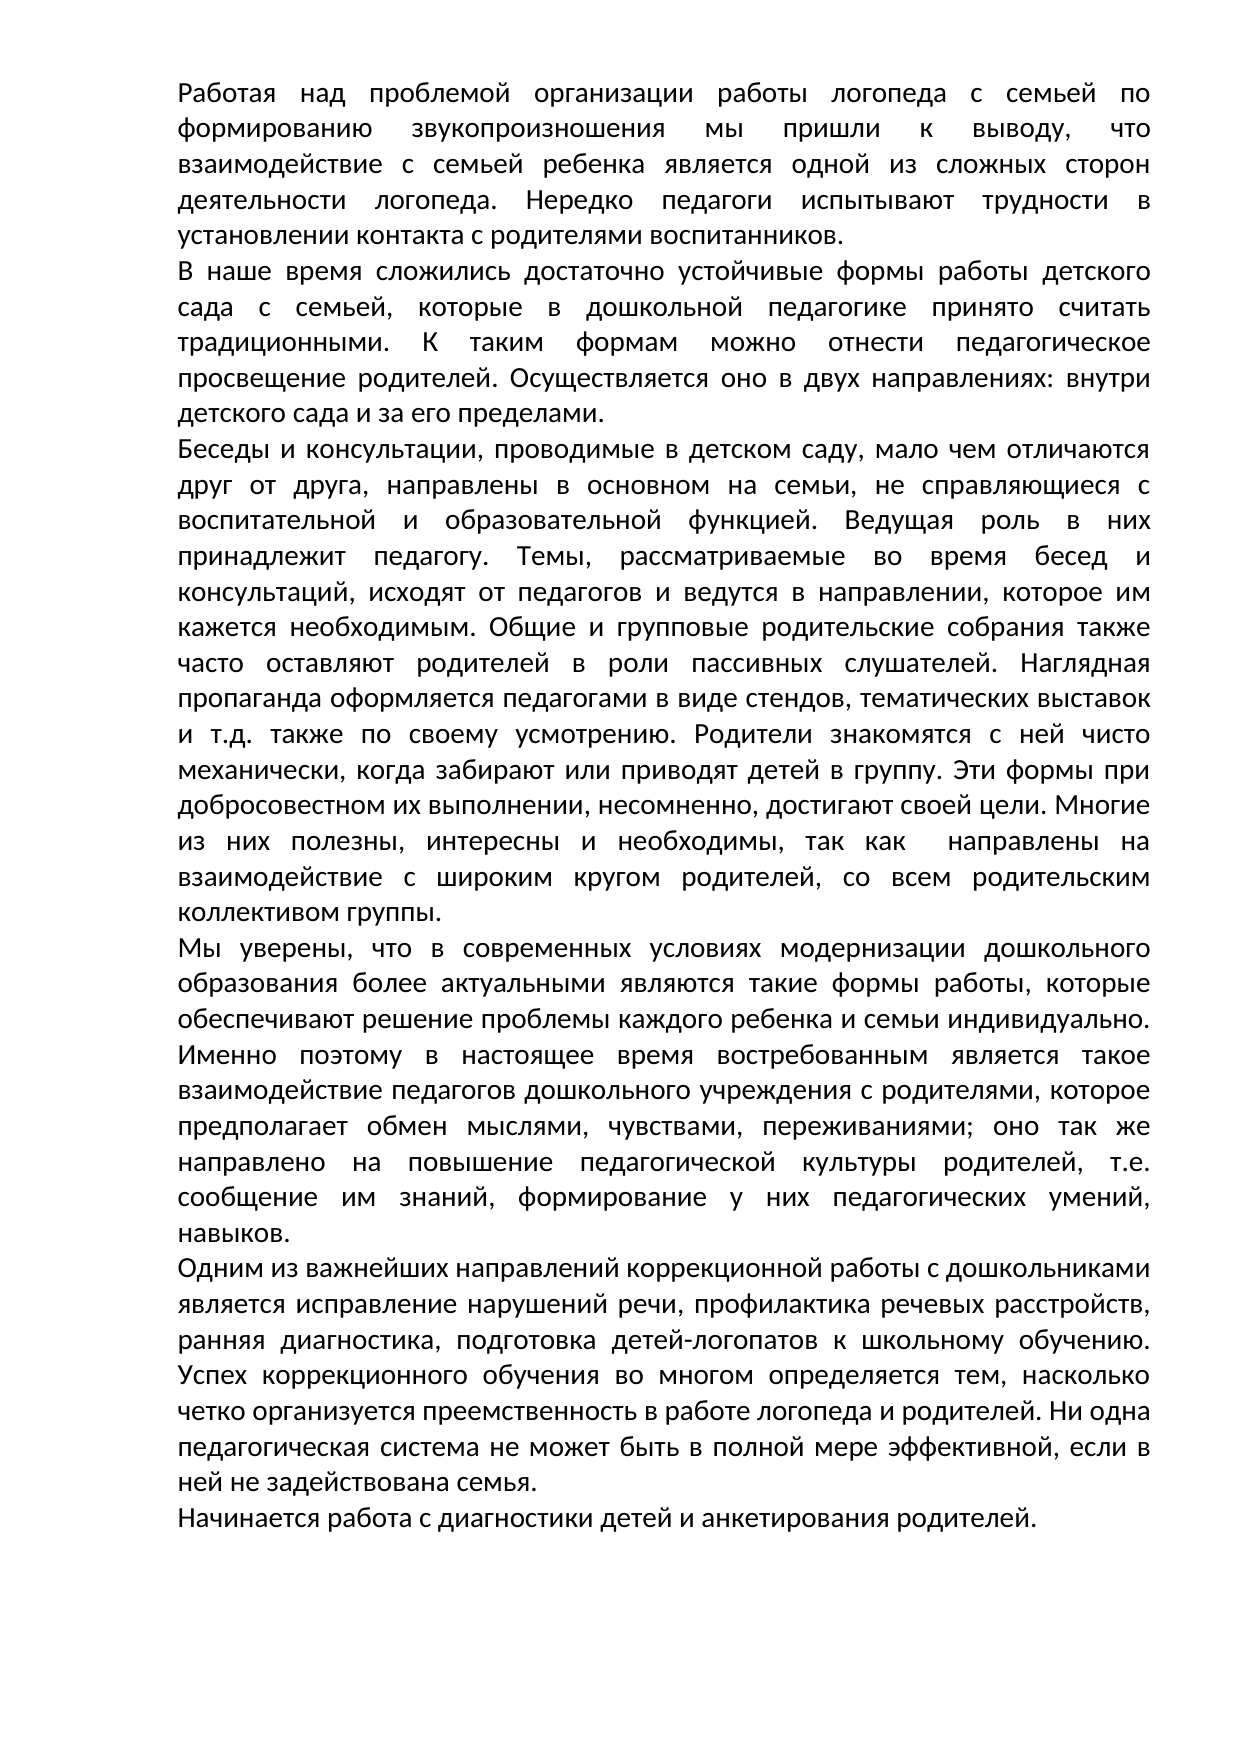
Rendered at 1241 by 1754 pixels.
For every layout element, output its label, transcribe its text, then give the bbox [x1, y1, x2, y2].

text Одним из важнейших направлений коррекционной работы с дошкольниками является исправление нарушений речи, профилактика речевых расстройств, ранняя диагностика, подготовка детей-логопатов к школьному обучению. Успех коррекционного обучения во многом определяется тем, насколько четко организуется преемственность в работе логопеда и родителей. Ни одна педагогическая система не может быть в полной мере эффективной, если в ней не задействована семья. [177, 1249, 1152, 1499]
text Начинается работа с диагностики детей и анкетирования родителей. [177, 1499, 1152, 1534]
text Мы уверены, что в современных условиях модернизации дошкольного образования более актуальными являются такие формы работы, которые обеспечивают решение проблемы каждого ребенка и семьи индивидуально. Именно поэтому в настоящее время востребованным является такое взаимодействие педагогов дошкольного учреждения с родителями, которое предполагает обмен мыслями, чувствами, переживаниями; оно так же направлено на повышение педагогической культуры родителей, т.е. сообщение им знаний, формирование у них педагогических умений, навыков. [177, 929, 1152, 1249]
text Беседы и консультации, проводимые в детском саду, мало чем отличаются друг от друга, направлены в основном на семьи, не справляющиеся с воспитательной и образовательной функцией. Ведущая роль в них принадлежит педагогу. Темы, рассматриваемые во время бесед и консультаций, исходят от педагогов и ведутся в направлении, которое им кажется необходимым. Общие и групповые родительские собрания также часто оставляют родителей в роли пассивных слушателей. Наглядная пропаганда оформляется педагогами в виде стендов, тематических выставок и т.д. также по своему усмотрению. Родители знакомятся с ней чисто механически, когда забирают или приводят детей в группу. Эти формы при добросовестном их выполнении, несомненно, достигают своей цели. Многие из них полезны, интересны и необходимы, так как направлены на взаимодействие с широким кругом родителей, со всем родительским коллективом группы. [177, 430, 1152, 929]
text Работая над проблемой организации работы логопеда с семьей по формированию звукопроизношения мы пришли к выводу, что взаимодействие с семьей ребенка является одной из сложных сторон деятельности логопеда. Нередко педагоги испытывают трудности в установлении контакта с родителями воспитанников. [177, 74, 1152, 252]
text В наше время сложились достаточно устойчивые формы работы детского сада с семьей, которые в дошкольной педагогике принято считать традиционными. К таким формам можно отнести педагогическое просвещение родителей. Осуществляется оно в двух направлениях: внутри детского сада и за его пределами. [177, 252, 1152, 430]
